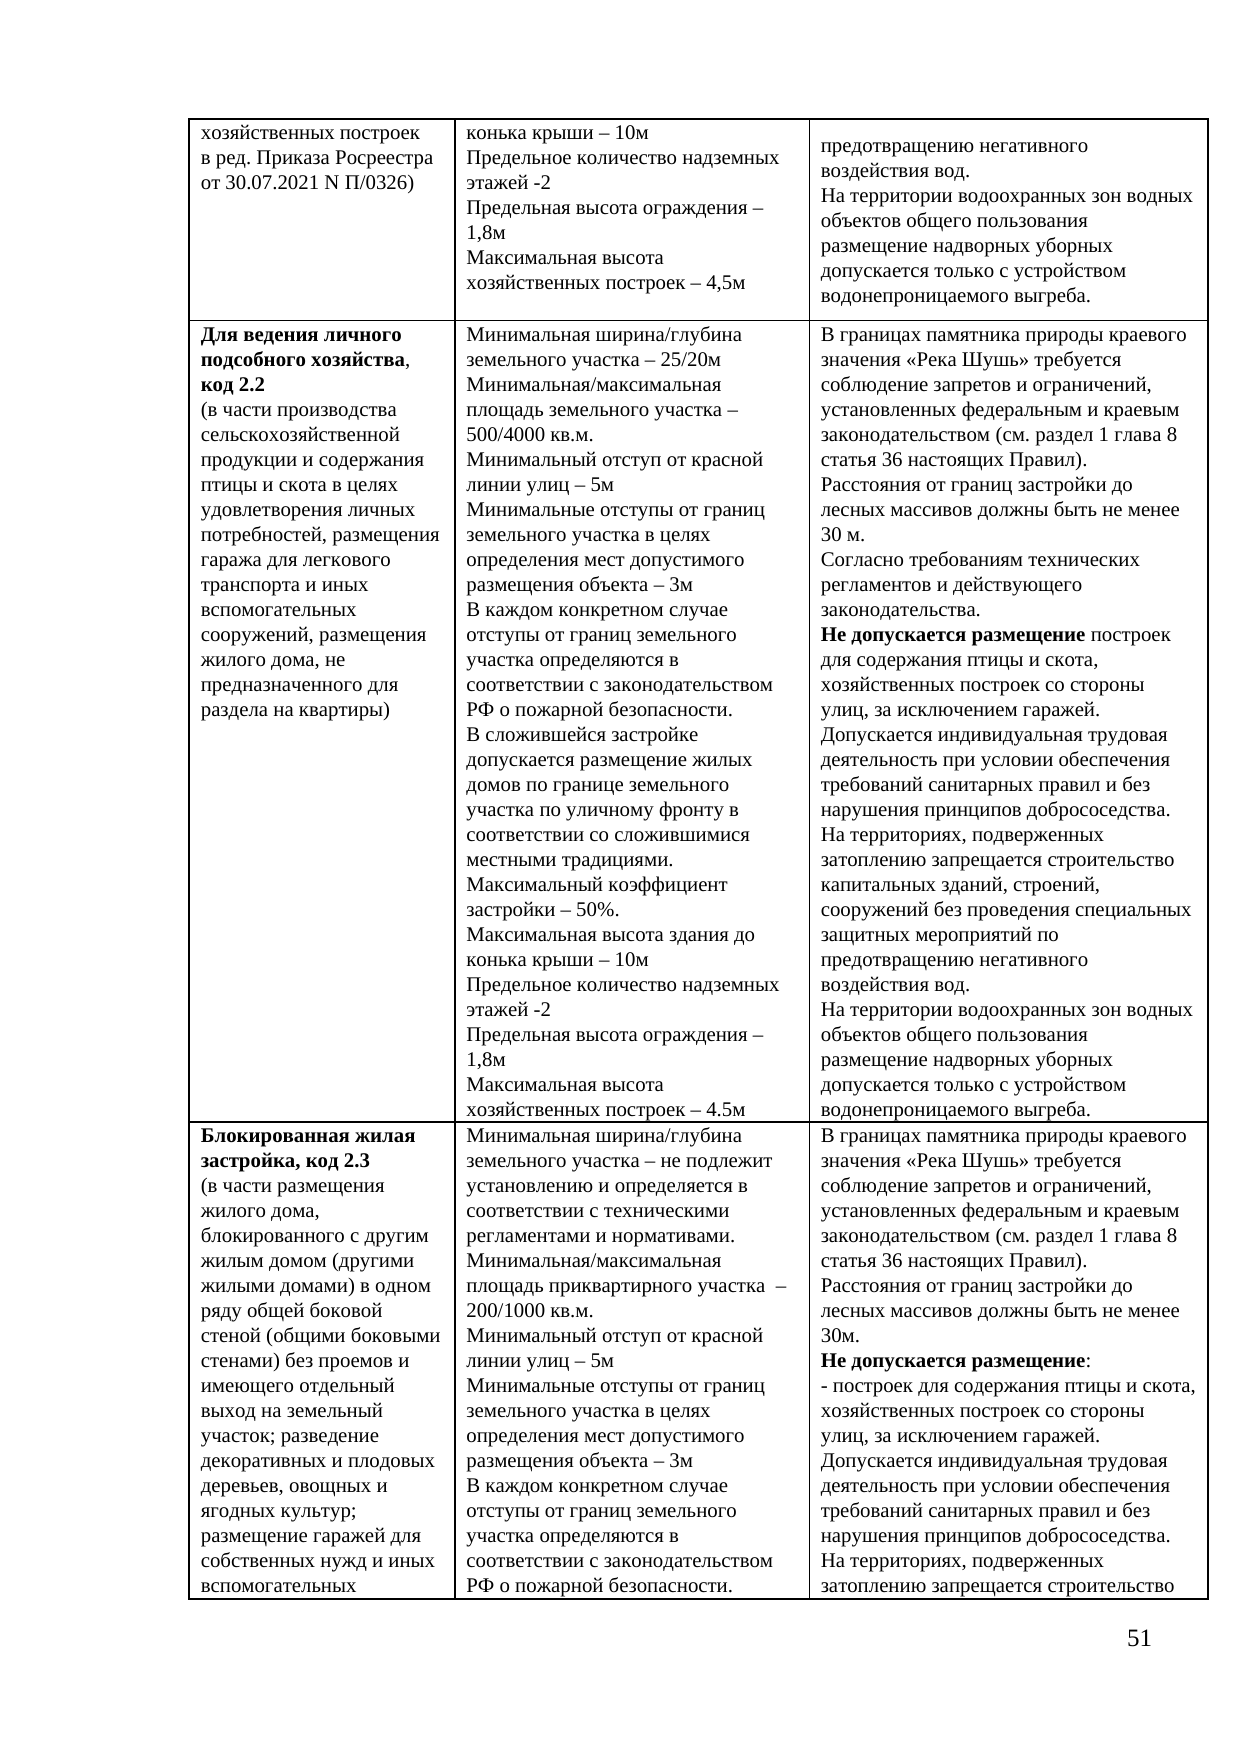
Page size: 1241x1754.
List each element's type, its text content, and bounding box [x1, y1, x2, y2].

table_cell Для ведения личного подсобного хозяйства, код 2.2 (в части производства сельскохозяйственной продукции и содержания птицы и скота в целях удовлетворения личных потребностей, размещения гаража для легкового транспорта и иных вспомогательных сооружений, размещения жилого дома, не предназначенного для раздела на квартиры) [190, 321, 454, 1121]
table_cell В границах памятника природы краевого значения «Река Шушь» требуется соблюдение запретов и ограничений, установленных федеральным и краевым законодательством (см. раздел 1 глава 8 статья 36 настоящих Правил). Расстояния от границ застройки до лесных массивов должны быть не менее 30 м. Согласно требованиям технических регламентов и действующего законодательства. Не допускается размещение построек для содержания птицы и скота, хозяйственных построек со стороны улиц, за исключением гаражей. Допускается индивидуальная трудовая деятельность при условии обеспечения требований санитарных правил и без нарушения принципов добрососедства. На территориях, подверженных затоплению запрещается строительство капитальных зданий, строений, сооружений без проведения специальных защитных мероприятий по предотвращению негативного воздействия вод. На территории водоохранных зон водных объектов общего пользования размещение надворных уборных допускается только с устройством водонепроницаемого выгреба. [810, 321, 1207, 1121]
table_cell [456, 1123, 809, 1598]
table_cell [456, 120, 809, 320]
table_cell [810, 1123, 1207, 1598]
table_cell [190, 120, 454, 320]
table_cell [190, 1123, 454, 1598]
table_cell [810, 120, 1207, 320]
table_cell Минимальная ширина/глубина земельного участка – 25/20м Минимальная/максимальная площадь земельного участка – 500/4000 кв.м. Минимальный отступ от красной линии улиц – 5м Минимальные отступы от границ земельного участка в целях определения мест допустимого размещения объекта – 3м В каждом конкретном случае отступы от границ земельного участка определяются в соответствии с законодательством РФ о пожарной безопасности. В сложившейся застройке допускается размещение жилых домов по границе земельного участка по уличному фронту в соответствии со сложившимися местными традициями. Максимальный коэффициент застройки – 50%. Максимальная высота здания до конька крыши – 10м Предельное количество надземных этажей -2 Предельная высота ограждения – 1,8м Максимальная высота хозяйственных построек – 4.5м [456, 321, 809, 1121]
